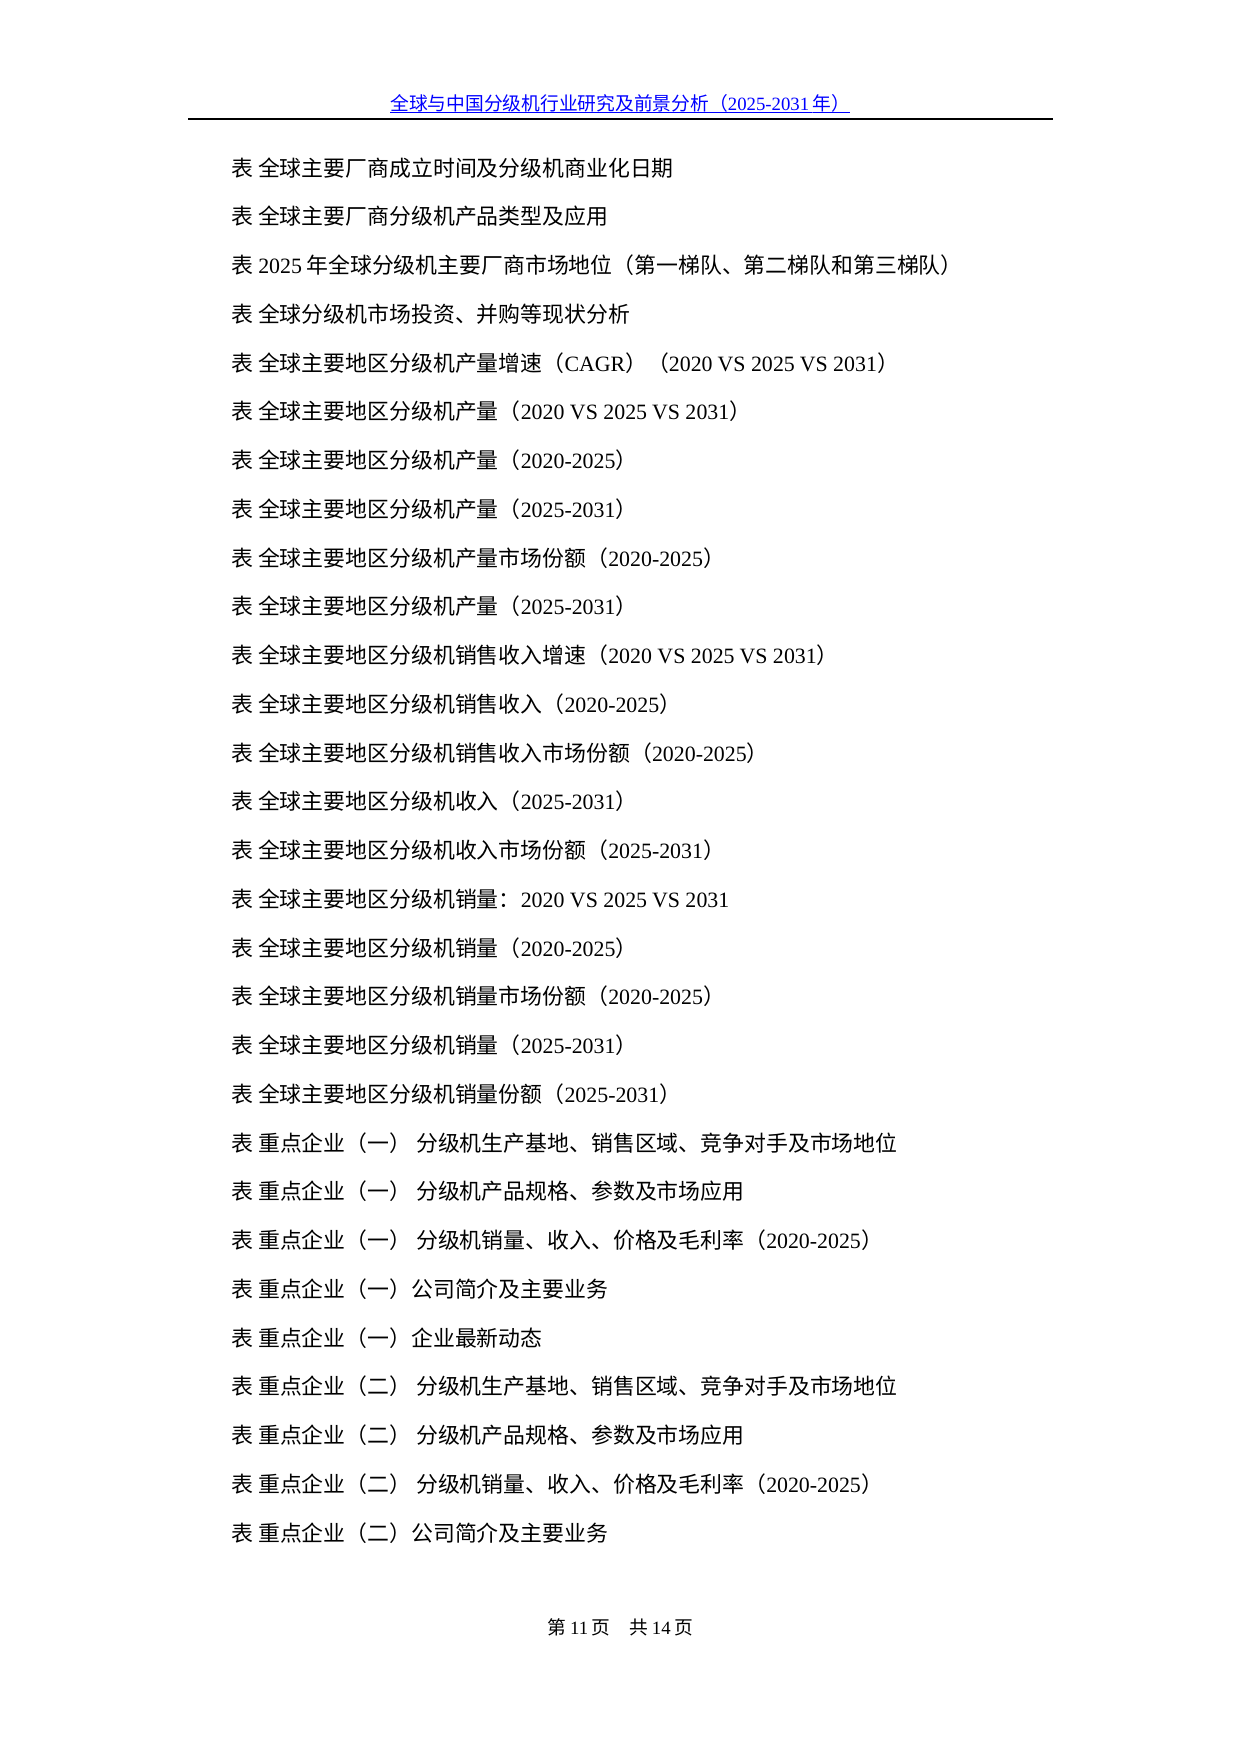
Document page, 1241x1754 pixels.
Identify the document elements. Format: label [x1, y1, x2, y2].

text [187, 150, 1053, 1548]
